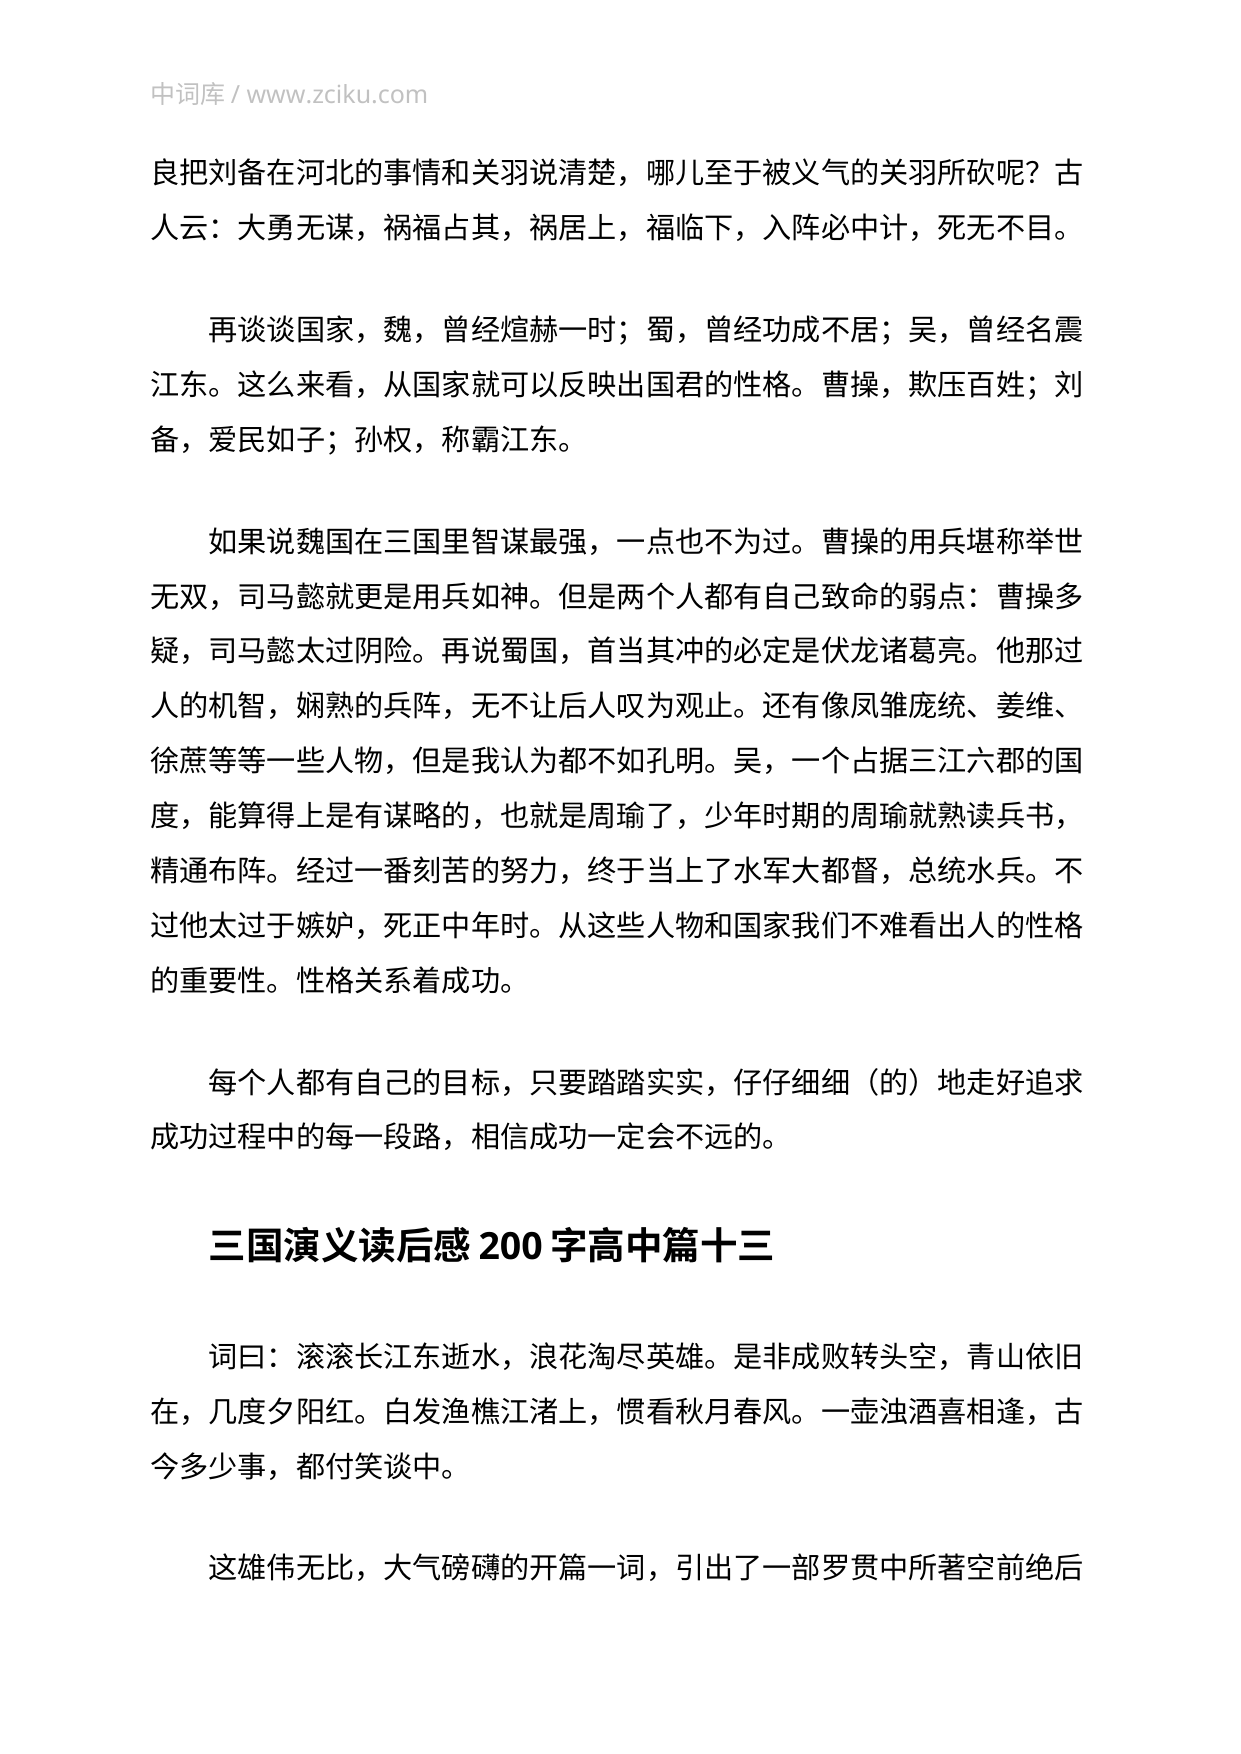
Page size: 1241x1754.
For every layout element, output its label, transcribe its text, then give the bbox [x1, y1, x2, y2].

text 再谈谈国家，魏，曾经煊赫一时；蜀，曾经功成不居；吴，曾经名震江东。这么来看，从国家就可以反映出国君的性格。曹操，欺压百姓；刘备，爱民如子；孙权，称霸江东。 [150, 307, 1090, 459]
text 每个人都有自己的目标，只要踏踏实实，仔仔细细（的）地走好追求成功过程中的每一段路，相信成功一定会不远的。 [150, 1059, 1090, 1156]
text 三国演义读后感200字高中篇十三 [150, 1216, 1090, 1270]
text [150, 1545, 1090, 1587]
text 词曰：滚滚长江东逝水，浪花淘尽英雄。是非成败转头空，青山依旧在，几度夕阳红。白发渔樵江渚上，惯看秋月春风。一壶浊酒喜相逢，古今多少事，都付笑谈中。 [150, 1333, 1090, 1486]
text 如果说魏国在三国里智谋最强，一点也不为过。曹操的用兵堪称举世无双，司马懿就更是用兵如神。但是两个人都有自己致命的弱点：曹操多疑，司马懿太过阴险。再说蜀国，首当其冲的必定是伏龙诸葛亮。他那过人的机智，娴熟的兵阵，无不让后人叹为观止。还有像凤雏庞统、姜维、徐蔗等等一些人物，但是我认为都不如孔明。吴，一个占据三江六郡的国度，能算得上是有谋略的，也就是周瑜了，少年时期的周瑜就熟读兵书，精通布阵。经过一番刻苦的努力，终于当上了水军大都督，总统水兵。不过他太过于嫉妒，死正中年时。从这些人物和国家我们不难看出人的性格的重要性。性格关系着成功。 [150, 518, 1090, 1000]
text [150, 150, 1090, 247]
